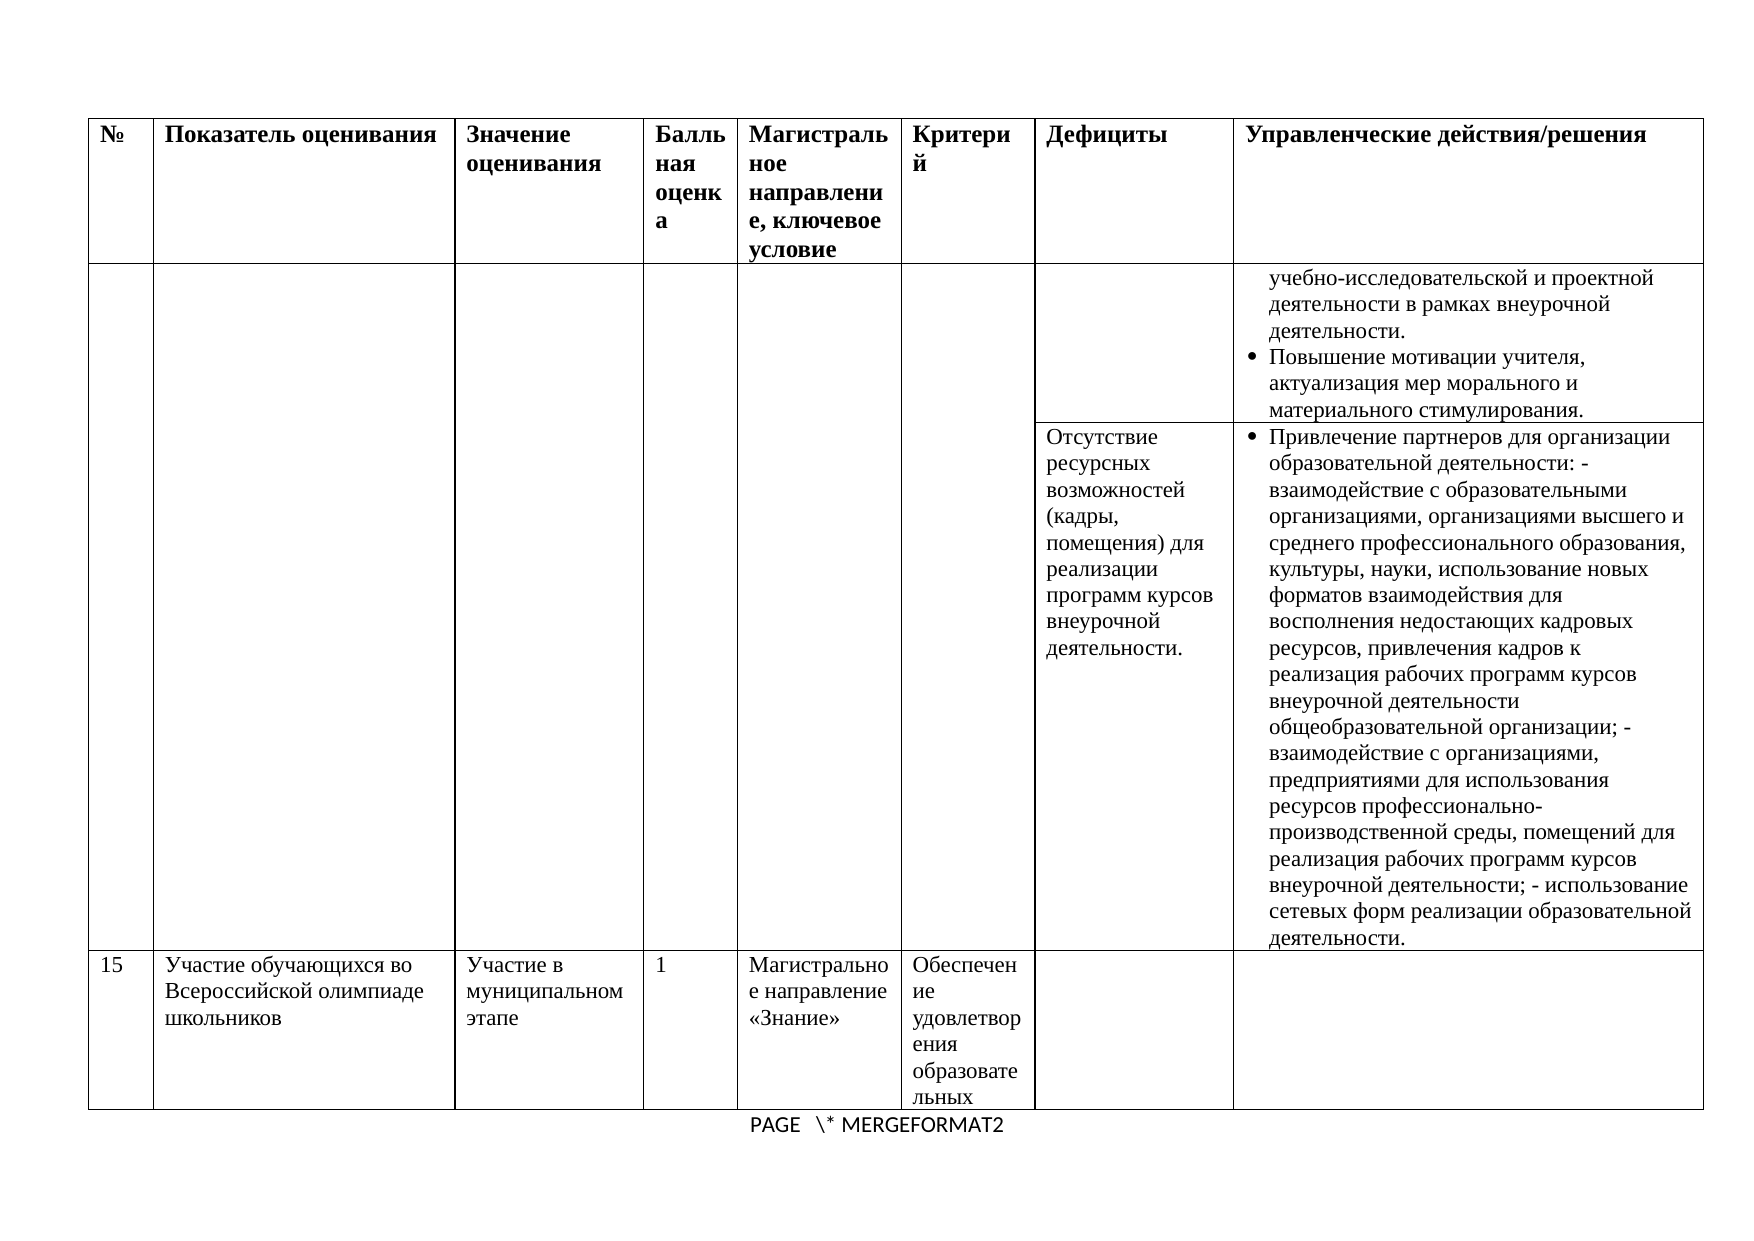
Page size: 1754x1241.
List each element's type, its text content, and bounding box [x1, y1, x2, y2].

table_cell [1036, 951, 1233, 1109]
table_header Показатель оценивания [154, 119, 454, 263]
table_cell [154, 951, 454, 1109]
table_header Балльная оценка [644, 119, 737, 263]
table_header Магистральное направление, ключевое условие [738, 119, 901, 263]
table_cell [1234, 951, 1703, 1109]
table_header Значение оценивания [456, 119, 643, 263]
table_cell 1 [644, 951, 737, 1109]
table_cell Магистральное направление «Знание» [738, 951, 901, 1109]
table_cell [902, 951, 1034, 1109]
table_header № [89, 119, 153, 263]
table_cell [1234, 264, 1703, 422]
table_cell 15 [89, 951, 153, 1109]
table_cell Отсутствие ресурсных возможностей (кадры, помещения) для реализации программ курсов внеурочной деятельности. [1036, 423, 1233, 950]
table_cell Привлечение партнеров для организации образовательной деятельности: - взаимодействие с образовательными организациями, организациями высшего и среднего профессионального образования, культуры, науки, использование новых форматов взаимодействия для восполнения недостающих кадровых ресурсов, привлечения кадров к реализация рабочих программ курсов внеурочной деятельности общеобразовательной организации; -взаимодействие с организациями, предприятиями для использования ресурсов профессионально-производственной среды, помещений для реализация рабочих программ курсов внеурочной деятельности; - использование сетевых форм реализации образовательной деятельности. [1234, 423, 1703, 950]
table_header Дефициты [1036, 119, 1233, 263]
table_header Управленческие действия/решения [1234, 119, 1703, 263]
table_cell Участие в муниципальном этапе [456, 951, 643, 1109]
table_header Критерий [902, 119, 1034, 263]
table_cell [1036, 264, 1233, 422]
